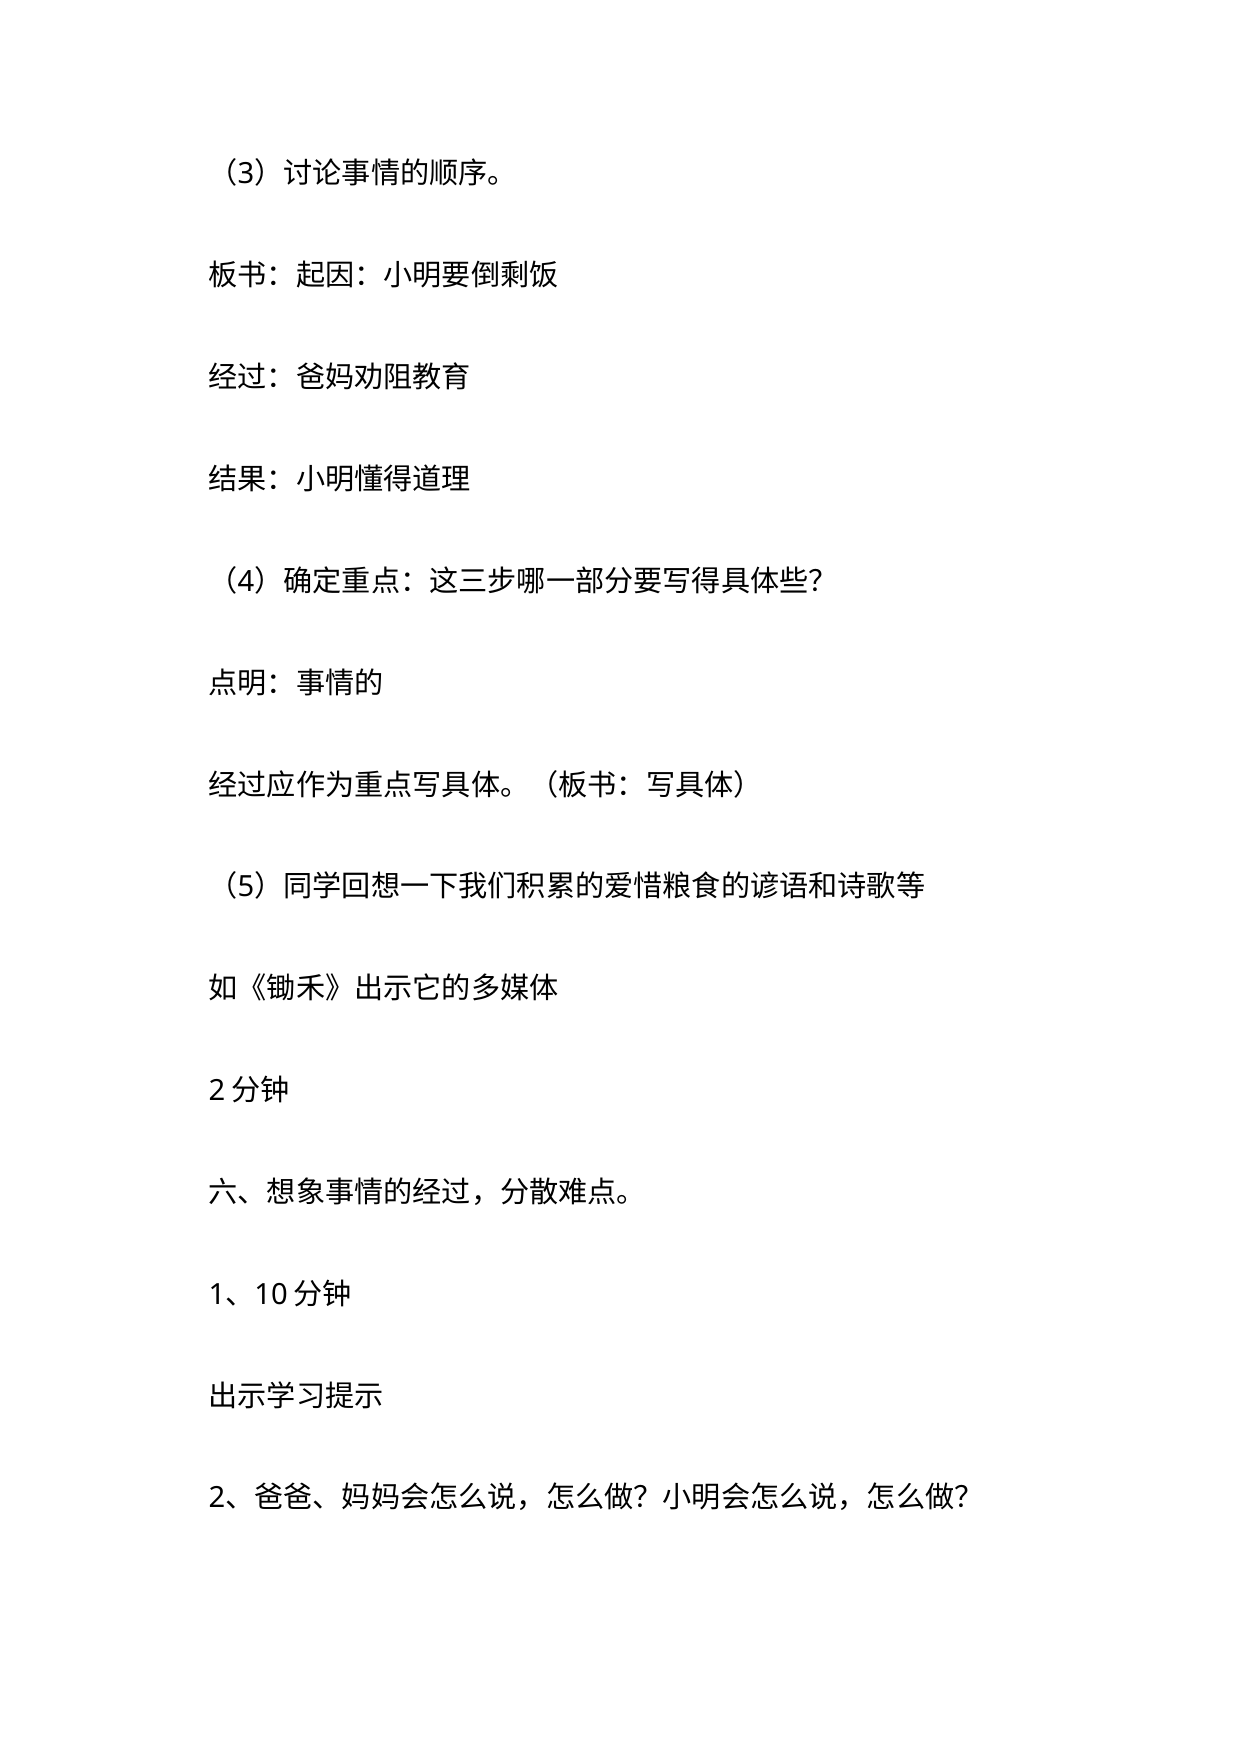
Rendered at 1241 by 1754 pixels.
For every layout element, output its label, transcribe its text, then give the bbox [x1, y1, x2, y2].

text 板书：起因：小明要倒剩饭 [150, 252, 1090, 294]
text 经过应作为重点写具体。（板书：写具体） [150, 761, 1090, 803]
text 2、爸爸、妈妈会怎么说，怎么做？小明会怎么说，怎么做？ [150, 1474, 1090, 1516]
text 六、想象事情的经过，分散难点。 [150, 1168, 1090, 1211]
text （5）同学回想一下我们积累的爱惜粮食的谚语和诗歌等 [150, 863, 1090, 905]
text 如《锄禾》出示它的多媒体 [150, 965, 1090, 1007]
text 出示学习提示 [150, 1372, 1090, 1414]
text 点明：事情的 [150, 659, 1090, 702]
text （4）确定重点：这三步哪一部分要写得具体些？ [150, 557, 1090, 600]
text （3）讨论事情的顺序。 [150, 150, 1090, 192]
text 2分钟 [150, 1067, 1090, 1109]
text 1、10分钟 [150, 1270, 1090, 1313]
text 结果：小明懂得道理 [150, 456, 1090, 498]
text 经过：爸妈劝阻教育 [150, 354, 1090, 396]
